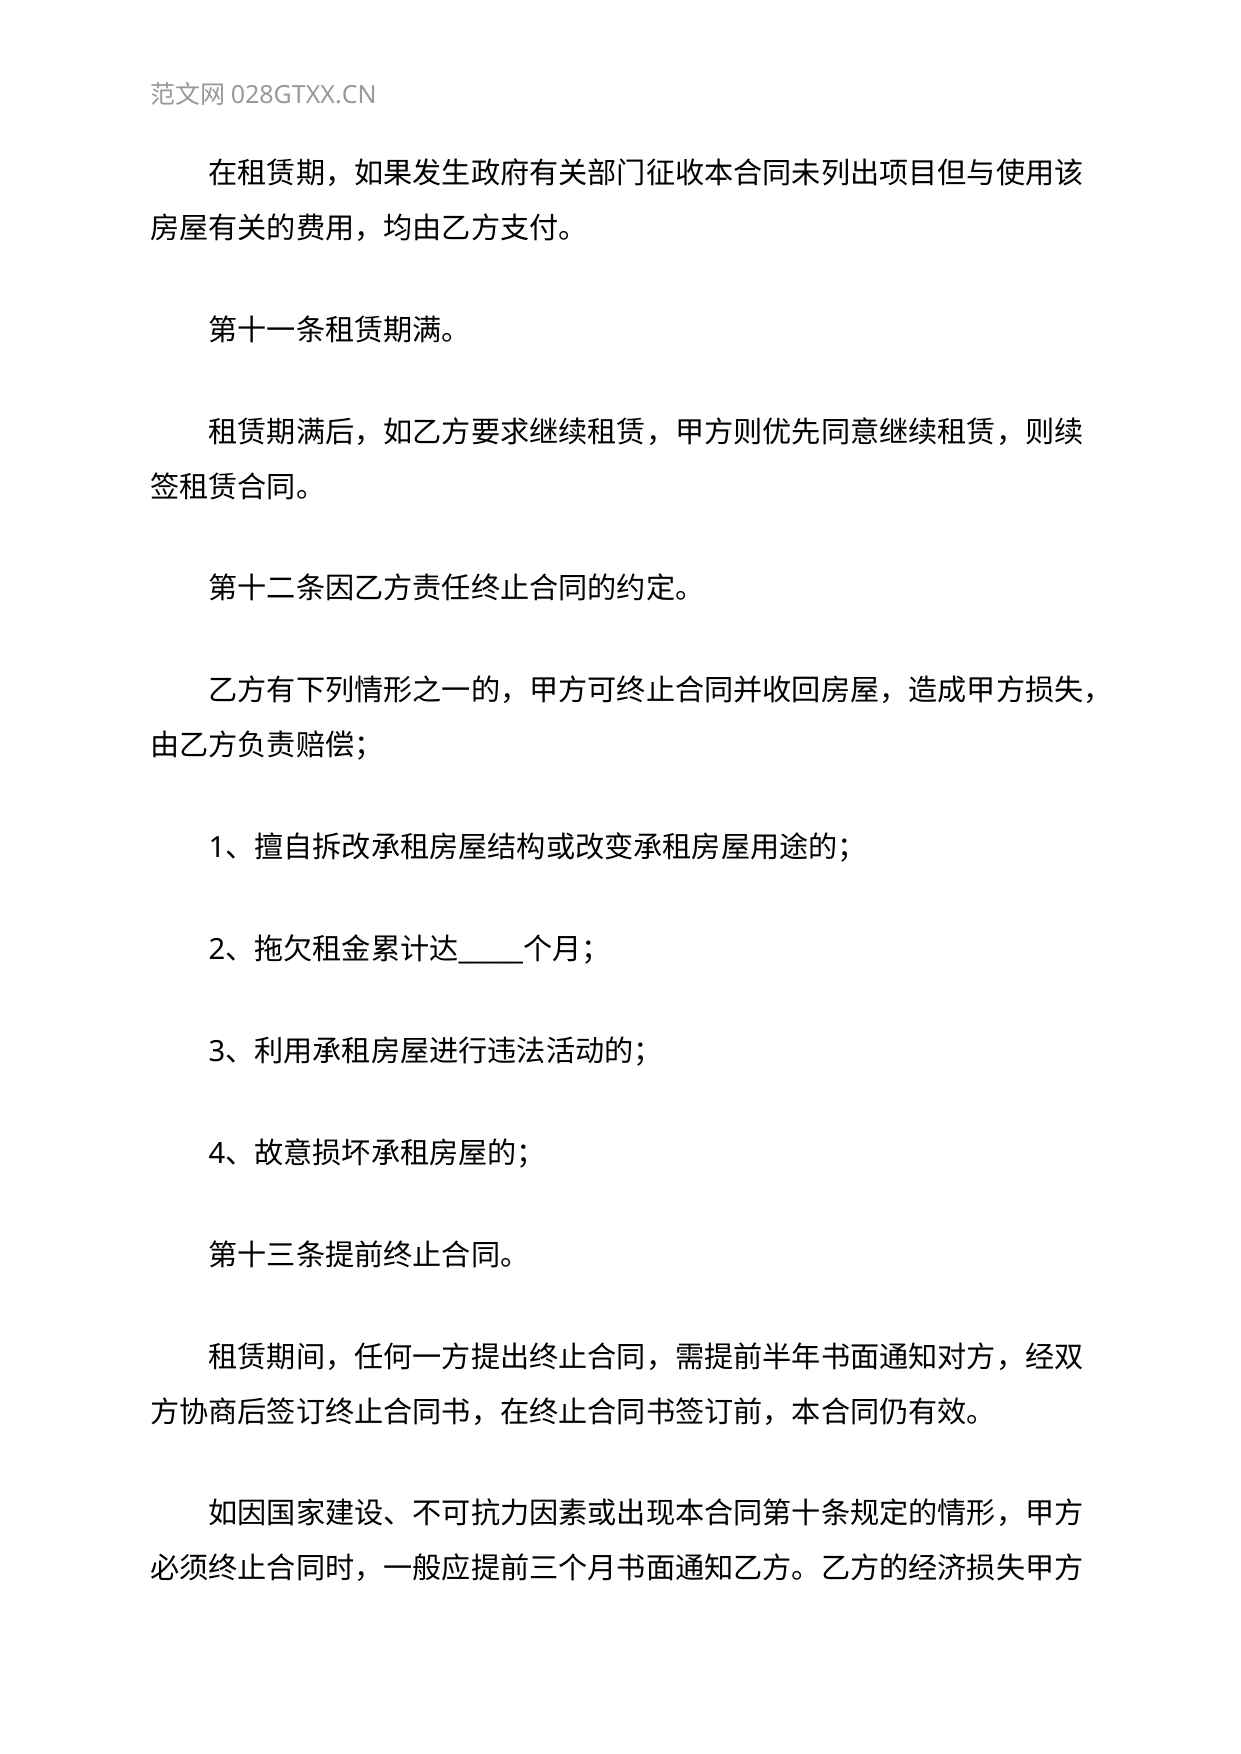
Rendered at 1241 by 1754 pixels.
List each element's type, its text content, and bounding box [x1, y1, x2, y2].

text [150, 1490, 1090, 1587]
text 1、擅自拆改承租房屋结构或改变承租房屋用途的； [150, 823, 1090, 866]
text 租赁期间，任何一方提出终止合同，需提前半年书面通知对方，经双方协商后签订终止合同书，在终止合同书签订前，本合同仍有效。 [150, 1333, 1090, 1430]
text 第十一条租赁期满。 [150, 307, 1090, 349]
text 在租赁期，如果发生政府有关部门征收本合同未列出项目但与使用该房屋有关的费用，均由乙方支付。 [150, 150, 1090, 247]
text 2、拖欠租金累计达_____个月； [150, 926, 1090, 968]
text 租赁期满后，如乙方要求继续租赁，甲方则优先同意继续租赁，则续签租赁合同。 [150, 408, 1090, 506]
text 3、利用承租房屋进行违法活动的； [150, 1027, 1090, 1070]
text 第十二条因乙方责任终止合同的约定。 [150, 565, 1090, 607]
text 第十三条提前终止合同。 [150, 1231, 1090, 1274]
text 4、故意损坏承租房屋的； [150, 1129, 1090, 1172]
text 乙方有下列情形之一的，甲方可终止合同并收回房屋，造成甲方损失，由乙方负责赔偿； [150, 667, 1090, 764]
